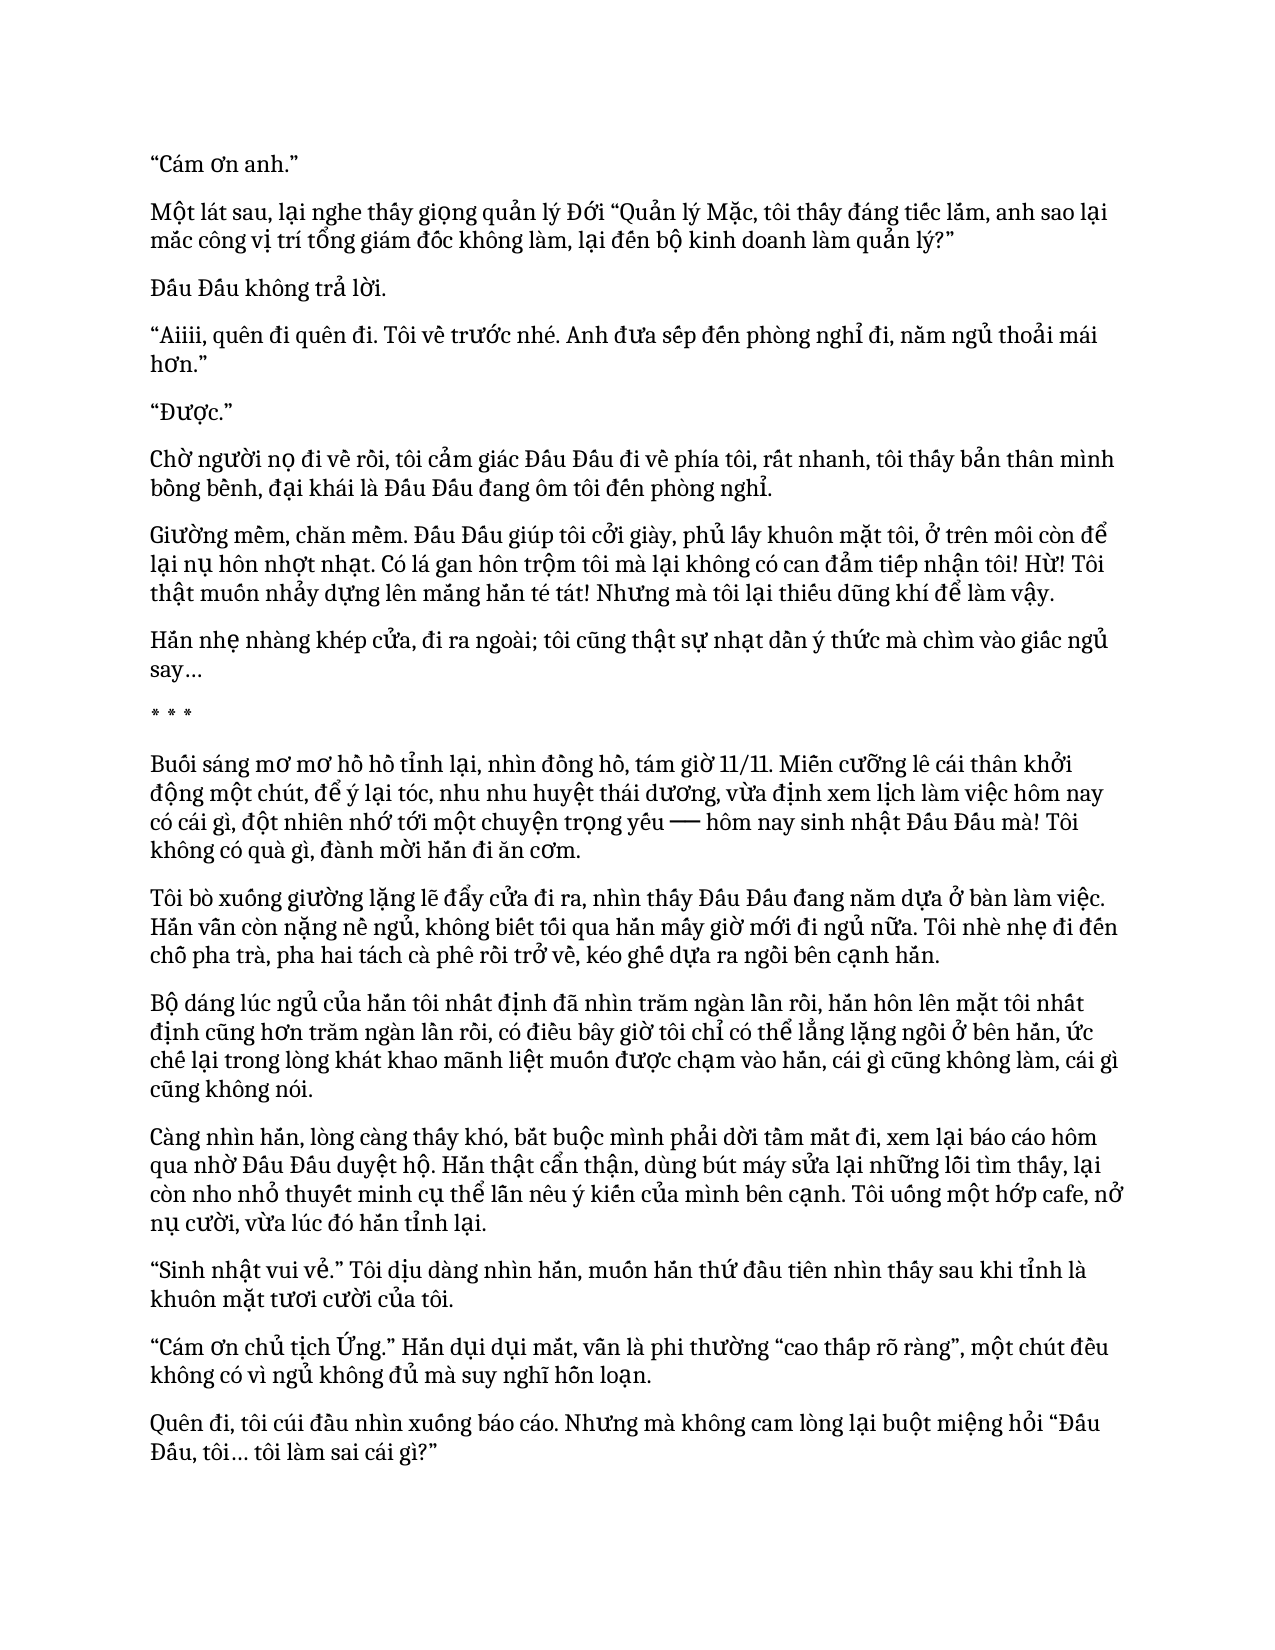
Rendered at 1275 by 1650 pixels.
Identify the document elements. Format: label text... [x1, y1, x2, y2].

text Hắn nhẹ nhàng khép cửa, đi ra ngoài; tôi cũng thật sự nhạt dần ý thức mà chìm vào giấc ngủ say… [150, 626, 1125, 684]
text Quên đi, tôi cúi đầu nhìn xuống báo cáo. Nhưng mà không cam lòng lại buột miệng hỏi “Đấu Đấu, tôi… tôi làm sai cái gì?” [150, 1409, 1125, 1466]
text “Được.” [150, 397, 1125, 426]
text Tôi bò xuống giường lặng lẽ đẩy cửa đi ra, nhìn thấy Đấu Đấu đang nằm dựa ở bàn làm việc. Hắn vẫn còn nặng nề ngủ, không biết tối qua hắn mấy giờ mới đi ngủ nữa. Tôi nhè nhẹ đi đến chỗ pha trà, pha hai tách cà phê rồi trở về, kéo ghế dựa ra ngồi bên cạnh hắn. [150, 884, 1125, 970]
text “Sinh nhật vui vẻ.” Tôi dịu dàng nhìn hắn, muốn hắn thứ đầu tiên nhìn thấy sau khi tỉnh là khuôn mặt tươi cười của tôi. [150, 1256, 1125, 1314]
text Chờ người nọ đi về rồi, tôi cảm giác Đấu Đấu đi về phía tôi, rất nhanh, tôi thấy bản thân mình bồng bềnh, đại khái là Đấu Đấu đang ôm tôi đến phòng nghỉ. [150, 445, 1125, 502]
text Càng nhìn hắn, lòng càng thấy khó, bắt buộc mình phải dời tầm mắt đi, xem lại báo cáo hôm qua nhờ Đấu Đấu duyệt hộ. Hắn thật cẩn thận, dùng bút máy sửa lại những lỗi tìm thấy, lại còn nho nhỏ thuyết minh cụ thể lẫn nêu ý kiến của mình bên cạnh. Tôi uống một hớp cafe, nở nụ cười, vừa lúc đó hắn tỉnh lại. [150, 1122, 1125, 1237]
text Một lát sau, lại nghe thấy giọng quản lý Đới “Quản lý Mặc, tôi thấy đáng tiếc lắm, anh sao lại mắc công vị trí tổng giám đốc không làm, lại đến bộ kinh doanh làm quản lý?” [150, 197, 1125, 255]
text Đấu Đấu không trả lời. [150, 274, 1125, 302]
text “Cám ơn chủ tịch Ứng.” Hắn dụi dụi mắt, vẫn là phi thường “cao thấp rõ ràng”, một chút đều không có vì ngủ không đủ mà suy nghĩ hỗn loạn. [150, 1332, 1125, 1390]
text Buối sáng mơ mơ hồ hồ tỉnh lại, nhìn đồng hồ, tám giờ 11/11. Miễn cưỡng lê cái thân khởi động một chút, để ý lại tóc, nhu nhu huyệt thái dương, vừa định xem lịch làm việc hôm nay có cái gì, đột nhiên nhớ tới một chuyện trọng yếu ── hôm nay sinh nhật Đấu Đấu mà! Tôi không có quà gì, đành mời hắn đi ăn cơm. [150, 750, 1125, 865]
text “Cám ơn anh.” [150, 150, 1125, 179]
text * * * [150, 702, 1125, 731]
text Giường mềm, chăn mềm. Đấu Đấu giúp tôi cởi giày, phủ lấy khuôn mặt tôi, ở trên môi còn để lại nụ hôn nhợt nhạt. Có lá gan hôn trộm tôi mà lại không có can đảm tiếp nhận tôi! Hừ! Tôi thật muốn nhảy dựng lên mắng hắn té tát! Nhưng mà tôi lại thiếu dũng khí để làm vậy. [150, 521, 1125, 607]
text Bộ dáng lúc ngủ của hắn tôi nhất định đã nhìn trăm ngàn lần rồi, hắn hôn lên mặt tôi nhất định cũng hơn trăm ngàn lần rồi, có điều bây giờ tôi chỉ có thể lẳng lặng ngồi ở bên hắn, ức chế lại trong lòng khát khao mãnh liệt muốn được chạm vào hắn, cái gì cũng không làm, cái gì cũng không nói. [150, 989, 1125, 1104]
text “Aiiii, quên đi quên đi. Tôi về trước nhé. Anh đưa sếp đến phòng nghỉ đi, nằm ngủ thoải mái hơn.” [150, 321, 1125, 379]
